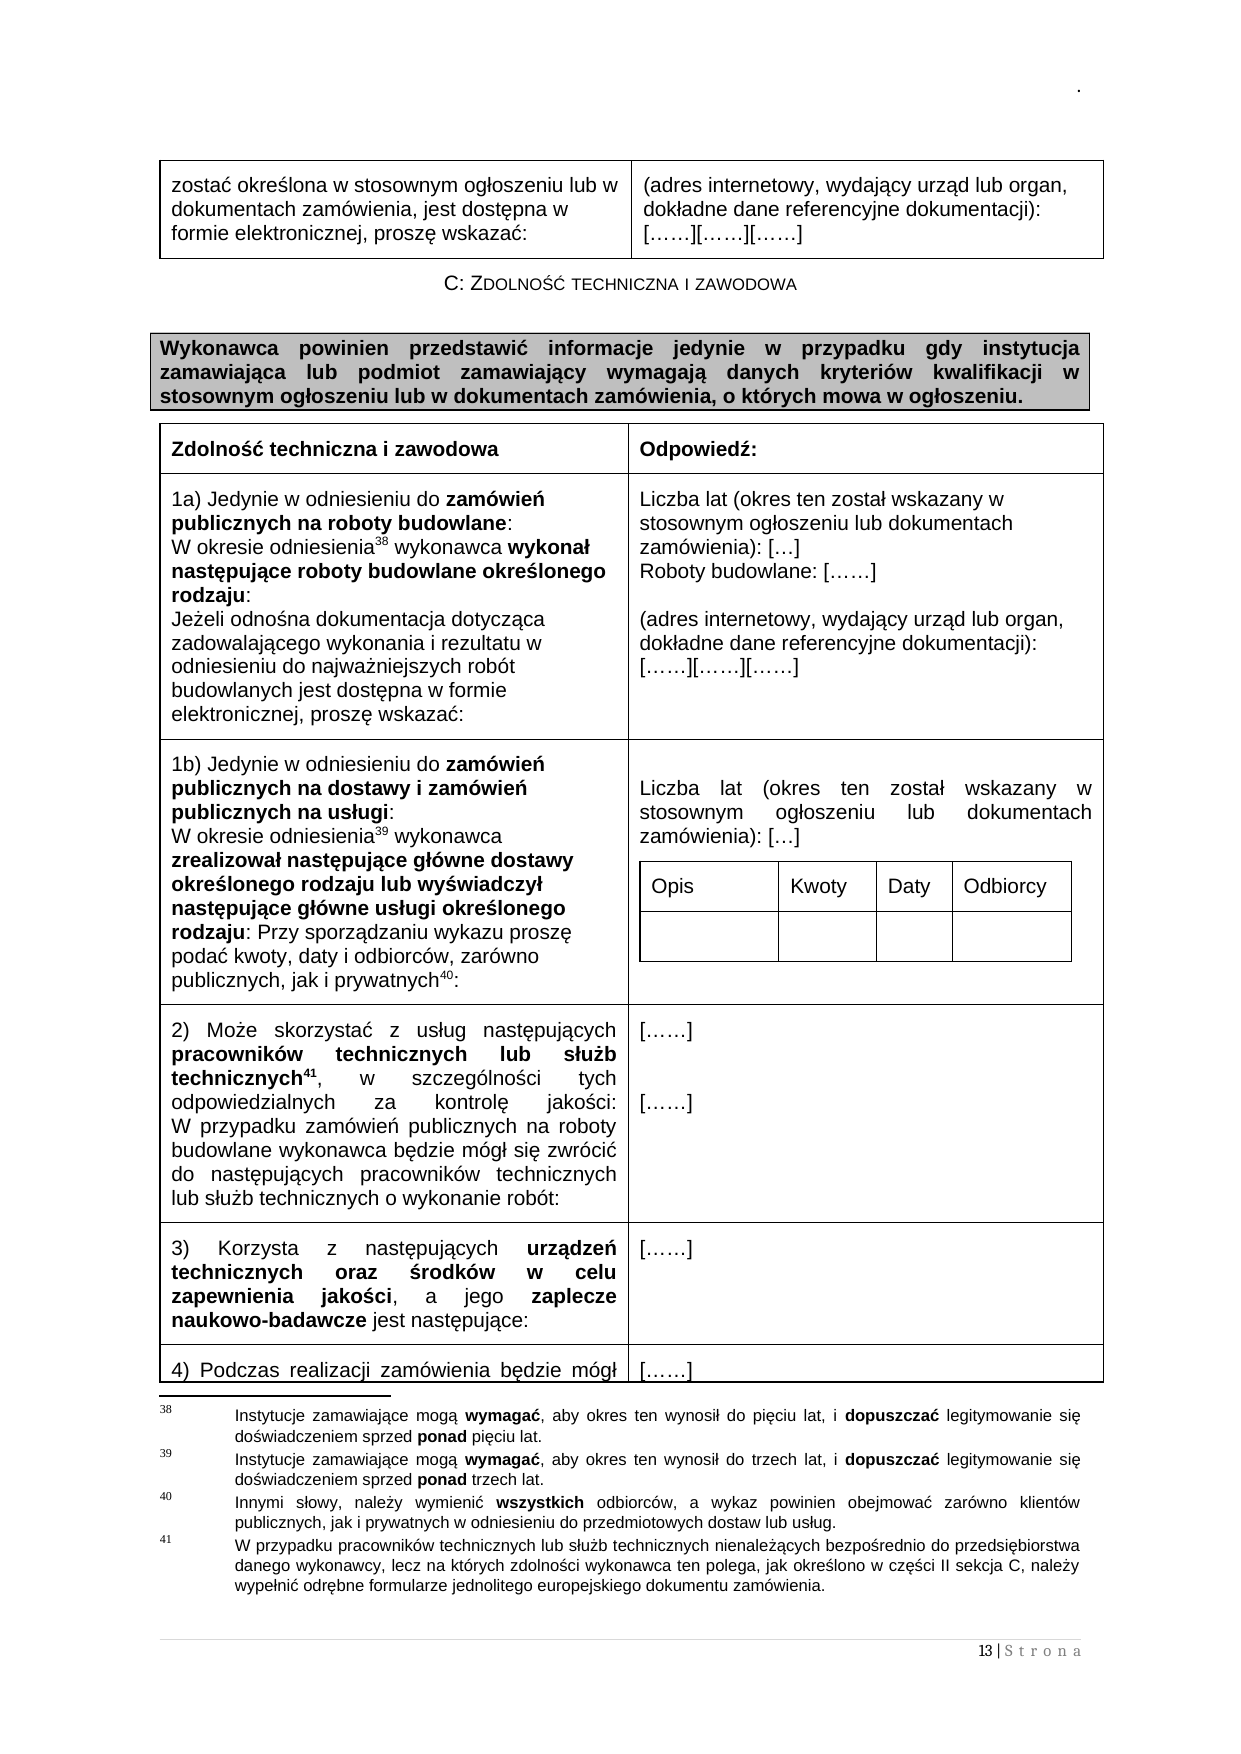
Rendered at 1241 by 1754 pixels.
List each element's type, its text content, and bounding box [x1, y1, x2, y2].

table_cell [……] [629, 1345, 1103, 1381]
table_cell 2) Może skorzystać z usług następujących pracowników technicznych lub służb technicznych, w szczególności tych odpowiedzialnych za kontrolę jakości: W przypadku zamówień publicznych na roboty budowlane wykonawca będzie mógł się zwrócić do następujących pracowników technicznych lub służb technicznych o wykonanie robót: [161, 1005, 628, 1222]
table_cell [……] [629, 1223, 1103, 1344]
table_cell 1b) Jedynie w odniesieniu do zamówień publicznych na dostawy i zamówień publicznych na usługi: W okresie odniesienia wykonawca zrealizował następujące główne dostawy określonego rodzaju lub wyświadczył następujące główne usługi określonego rodzaju: Przy sporządzaniu wykazu proszę podać kwoty, daty i odbiorców, zarówno publicznych, jak i prywatnych: [161, 740, 628, 1004]
table_header Zdolność techniczna i zawodowa [161, 424, 628, 473]
table_cell [……] [……] [629, 1005, 1103, 1222]
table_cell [161, 161, 631, 257]
table_header Odpowiedź: [629, 424, 1103, 473]
text Wykonawca powinien przedstawić informacje jedynie w przypadku gdy instytucja zamawiająca lub podmiot zamawiający wymagają danych kryteriów kwalifikacji w stosownym ogłoszeniu lub w dokumentach zamówienia, o których mowa w ogłoszeniu. [151, 334, 1089, 409]
table_cell 3) Korzysta z następujących urządzeń technicznych oraz środków w celu zapewnienia jakości, a jego zaplecze naukowo-badawcze jest następujące: [161, 1223, 628, 1344]
table_cell 1a) Jedynie w odniesieniu do zamówień publicznych na roboty budowlane: W okresie odniesienia wykonawca wykonał następujące roboty budowlane określonego rodzaju: Jeżeli odnośna dokumentacja dotycząca zadowalającego wykonania i rezultatu w odniesieniu do najważniejszych robót budowlanych jest dostępna w formie elektronicznej, proszę wskazać: [161, 474, 628, 739]
text C: Zdolność techniczna i zawodowa [159, 271, 1081, 295]
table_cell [161, 1345, 628, 1381]
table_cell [632, 161, 1103, 257]
table_cell Liczba lat (okres ten został wskazany w stosownym ogłoszeniu lub dokumentach zamówienia): […] Roboty budowlane: [……] (adres internetowy, wydający urząd lub organ, dokładne dane referencyjne dokumentacji): [……][……][……] [629, 474, 1103, 739]
table_cell Liczba lat (okres ten został wskazany w stosownym ogłoszeniu lub dokumentach zamówienia): […] [629, 740, 1103, 1004]
